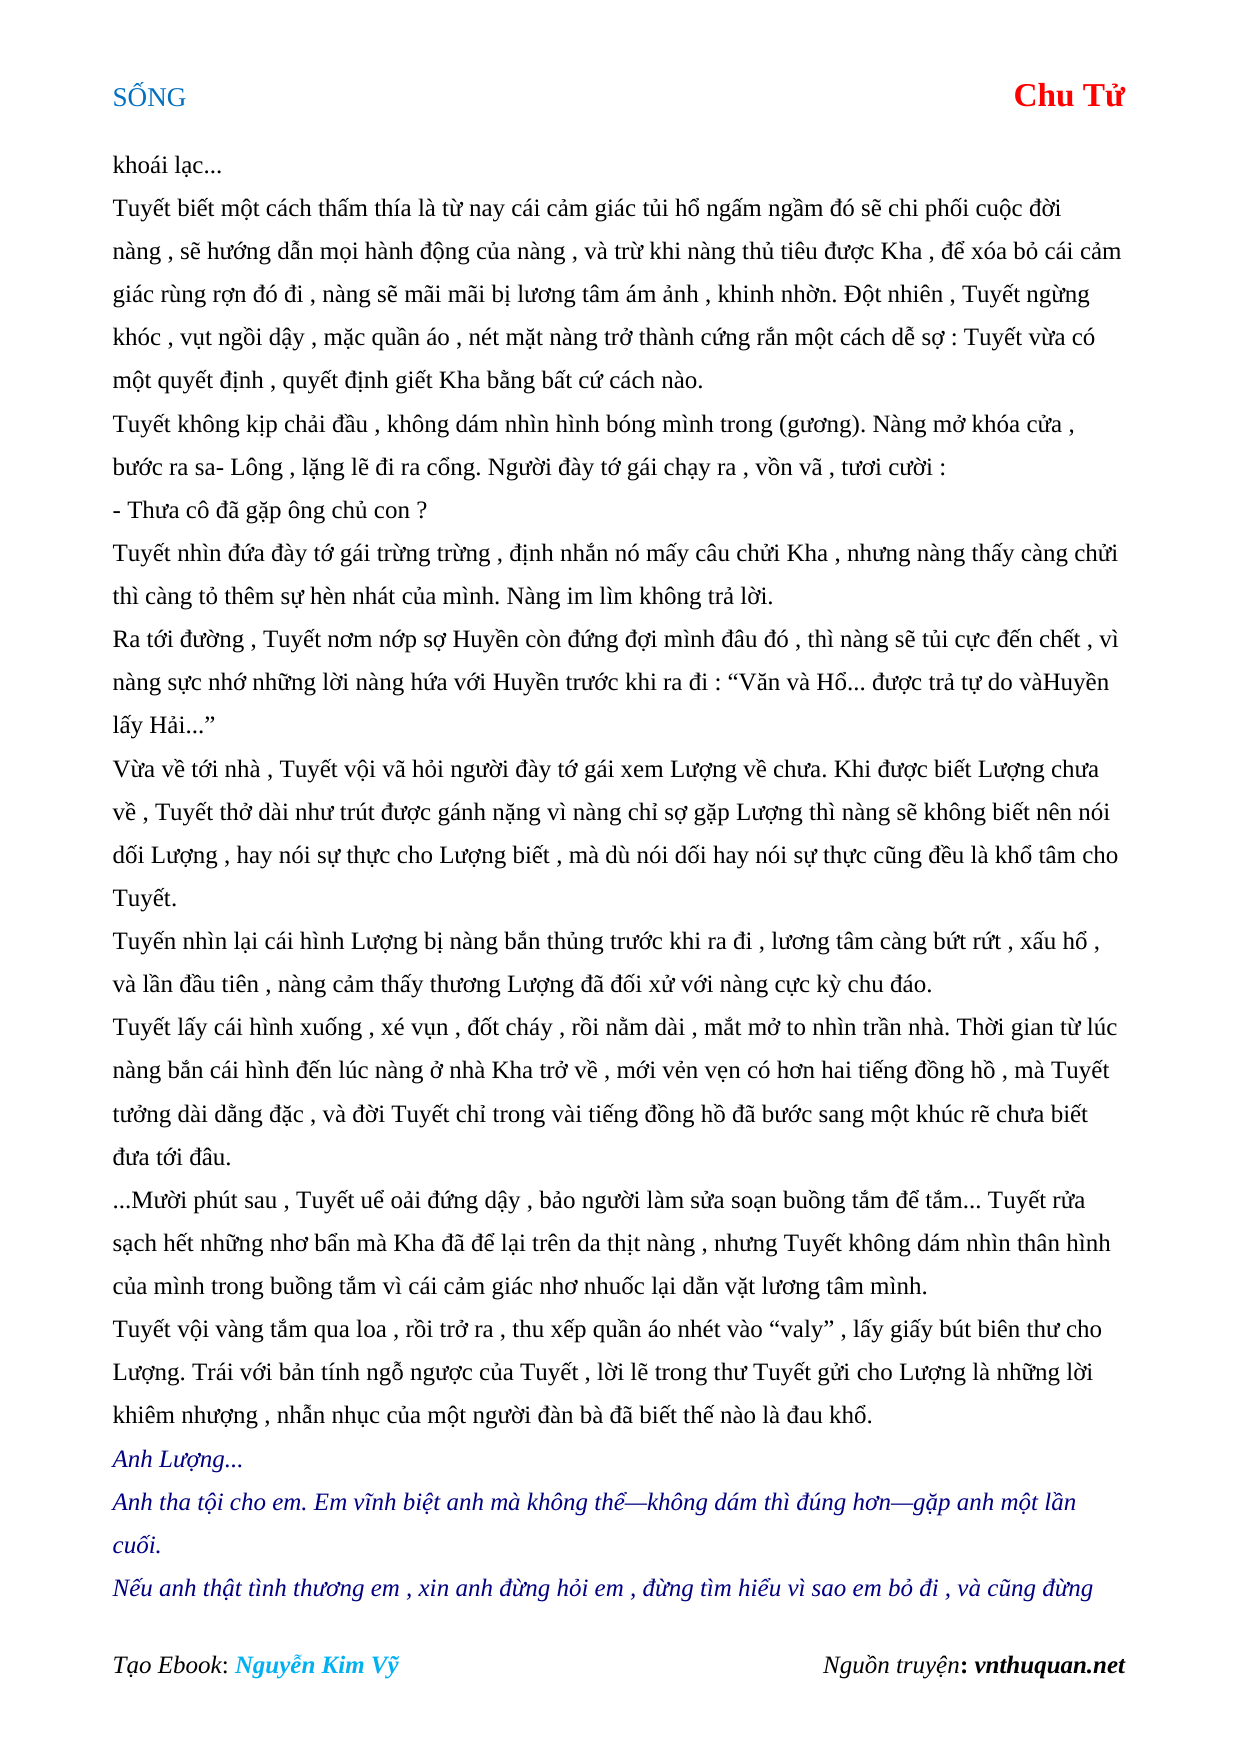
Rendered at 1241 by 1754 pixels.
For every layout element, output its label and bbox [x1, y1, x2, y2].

text [112, 150, 1128, 1602]
